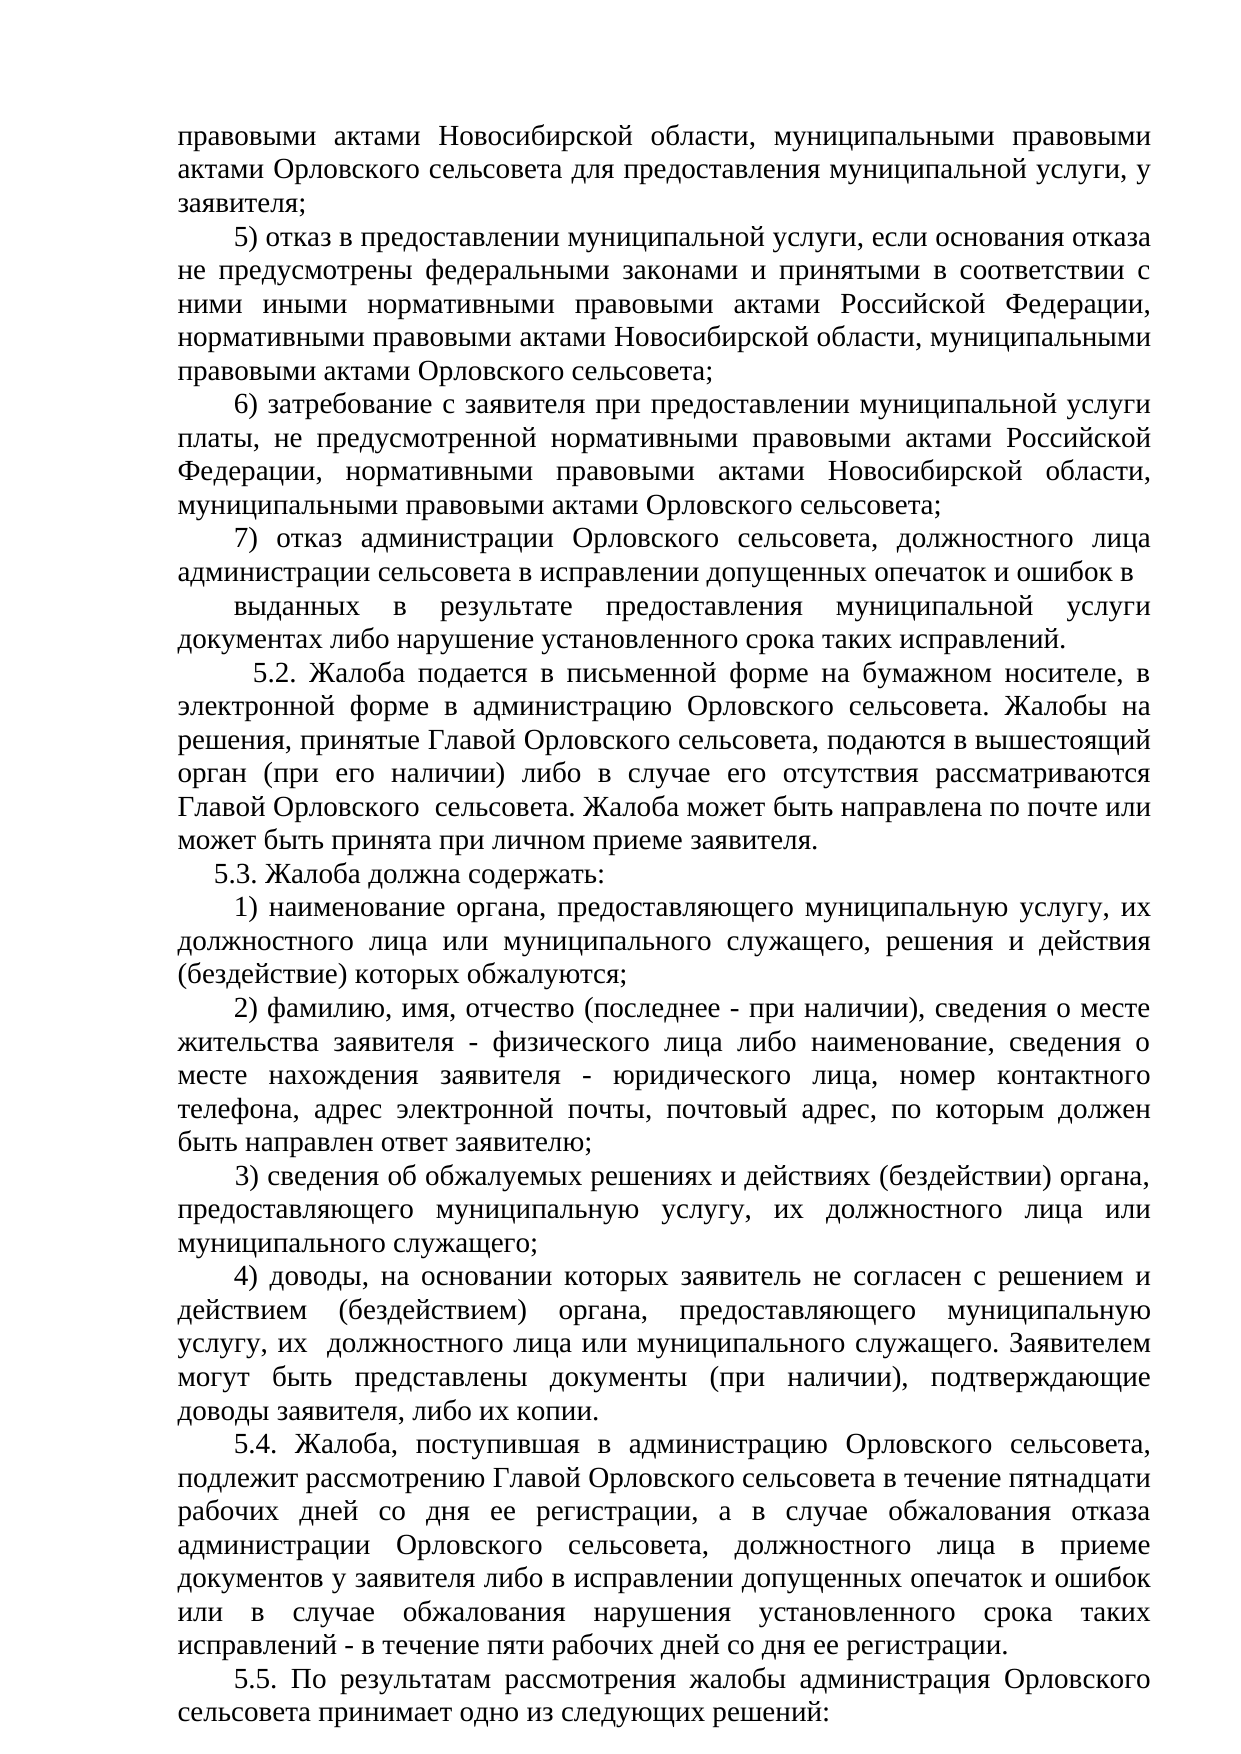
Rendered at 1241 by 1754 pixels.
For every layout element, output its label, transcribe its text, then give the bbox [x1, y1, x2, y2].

text 4) доводы, на основании которых заявитель не согласен с решением и действием (бездействием) органа, предоставляющего муниципальную услугу, их должностного лица или муниципального служащего. Заявителем могут быть представлены документы (при наличии), подтверждающие доводы заявителя, либо их копии. [177, 1258, 1152, 1426]
text 7) отказ администрации Орловского сельсовета, должностного лица администрации сельсовета в исправлении допущенных опечаток и ошибок в [177, 521, 1152, 588]
text 5.3. Жалоба должна содержать: [177, 856, 1152, 889]
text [177, 118, 1152, 219]
text 6) затребование с заявителя при предоставлении муниципальной услуги платы, не предусмотренной нормативными правовыми актами Российской Федерации, нормативными правовыми актами Новосибирской области, муниципальными правовыми актами Орловского сельсовета; [177, 386, 1152, 521]
text 5.2. Жалоба подается в письменной форме на бумажном носителе, в электронной форме в администрацию Орловского сельсовета. Жалобы на решения, принятые Главой Орловского сельсовета, подаются в вышестоящий орган (при его наличии) либо в случае его отсутствия рассматриваются Главой Орловского сельсовета. Жалоба может быть направлена по почте или может быть принята при личном приеме заявителя. [177, 655, 1152, 856]
text выданных в результате предоставления муниципальной услуги документах либо нарушение установленного срока таких исправлений. [177, 588, 1152, 655]
text 2) фамилию, имя, отчество (последнее - при наличии), сведения о месте жительства заявителя - физического лица либо наименование, сведения о месте нахождения заявителя - юридического лица, номер контактного телефона, адрес электронной почты, почтовый адрес, по которым должен быть направлен ответ заявителю; [177, 990, 1152, 1158]
text 5.5. По результатам рассмотрения жалобы администрация Орловского сельсовета принимает одно из следующих решений: [177, 1661, 1152, 1728]
text 5) отказ в предоставлении муниципальной услуги, если основания отказа не предусмотрены федеральными законами и принятыми в соответствии с ними иными нормативными правовыми актами Российской Федерации, нормативными правовыми актами Новосибирской области, муниципальными правовыми актами Орловского сельсовета; [177, 219, 1152, 386]
text 5.4. Жалоба, поступившая в администрацию Орловского сельсовета, подлежит рассмотрению Главой Орловского сельсовета в течение пятнадцати рабочих дней со дня ее регистрации, а в случае обжалования отказа администрации Орловского сельсовета, должностного лица в приеме документов у заявителя либо в исправлении допущенных опечаток и ошибок или в случае обжалования нарушения установленного срока таких исправлений - в течение пяти рабочих дней со дня ее регистрации. [177, 1426, 1152, 1661]
text 1) наименование органа, предоставляющего муниципальную услугу, их должностного лица или муниципального служащего, решения и действия (бездействие) которых обжалуются; [177, 889, 1152, 990]
text 3) сведения об обжалуемых решениях и действиях (бездействии) органа, предоставляющего муниципальную услугу, их должностного лица или муниципального служащего; [177, 1158, 1152, 1258]
